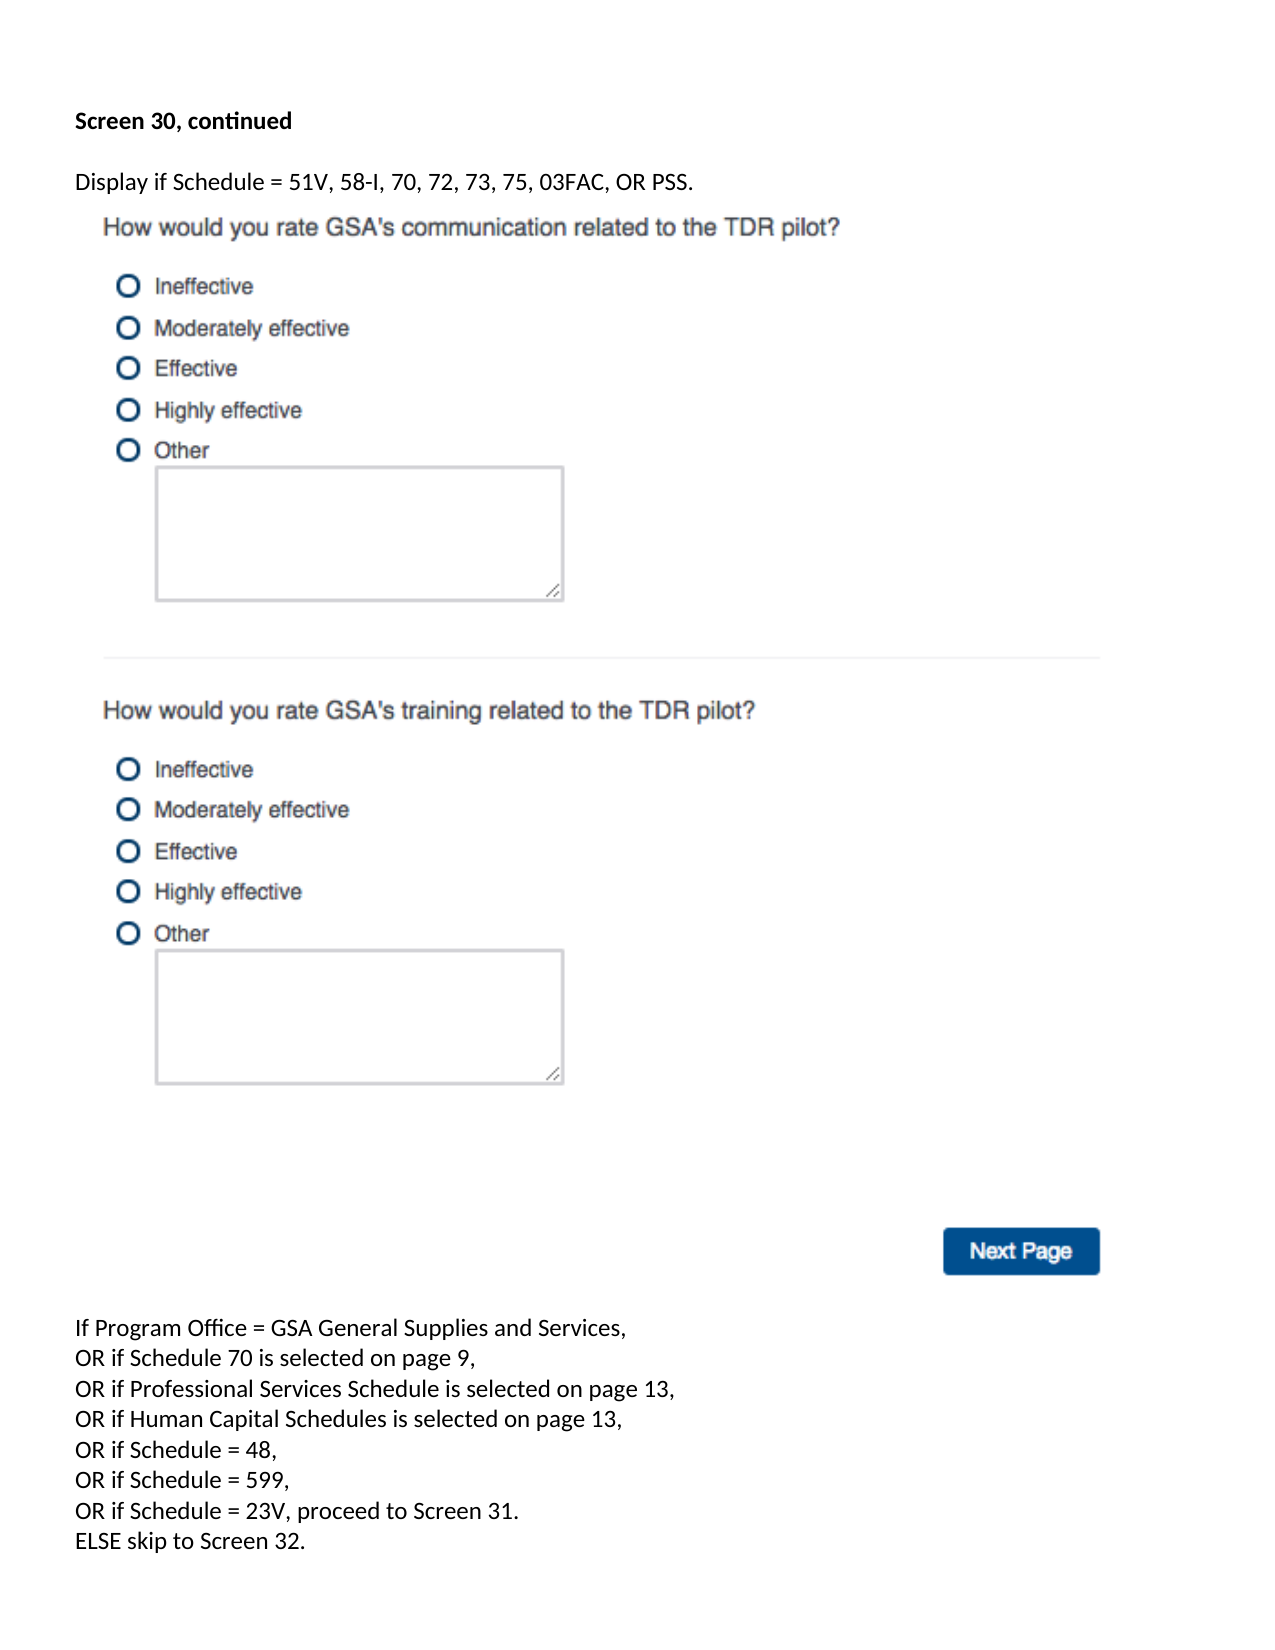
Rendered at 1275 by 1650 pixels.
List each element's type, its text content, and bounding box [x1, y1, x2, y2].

picture [75, 197, 1135, 1312]
text ELSE skip to Screen 32. [75, 1525, 1200, 1556]
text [75, 1373, 1200, 1403]
text Screen 30, continued [75, 106, 1200, 136]
text OR if Schedule 70 is selected on page 9, [75, 1342, 1200, 1373]
text OR if Schedule = 23V, proceed to Screen 31. [75, 1495, 1200, 1525]
text Display if Schedule = 51V, 58-I, 70, 72, 73, 75, 03FAC, OR PSS. [75, 167, 1200, 197]
text OR if Schedule = 48, [75, 1434, 1200, 1464]
text OR if Human Capital Schedules is selected on page 13, [75, 1403, 1200, 1434]
text If Program Office = GSA General Supplies and Services, [75, 1312, 1200, 1342]
text OR if Schedule = 599, [75, 1464, 1200, 1495]
